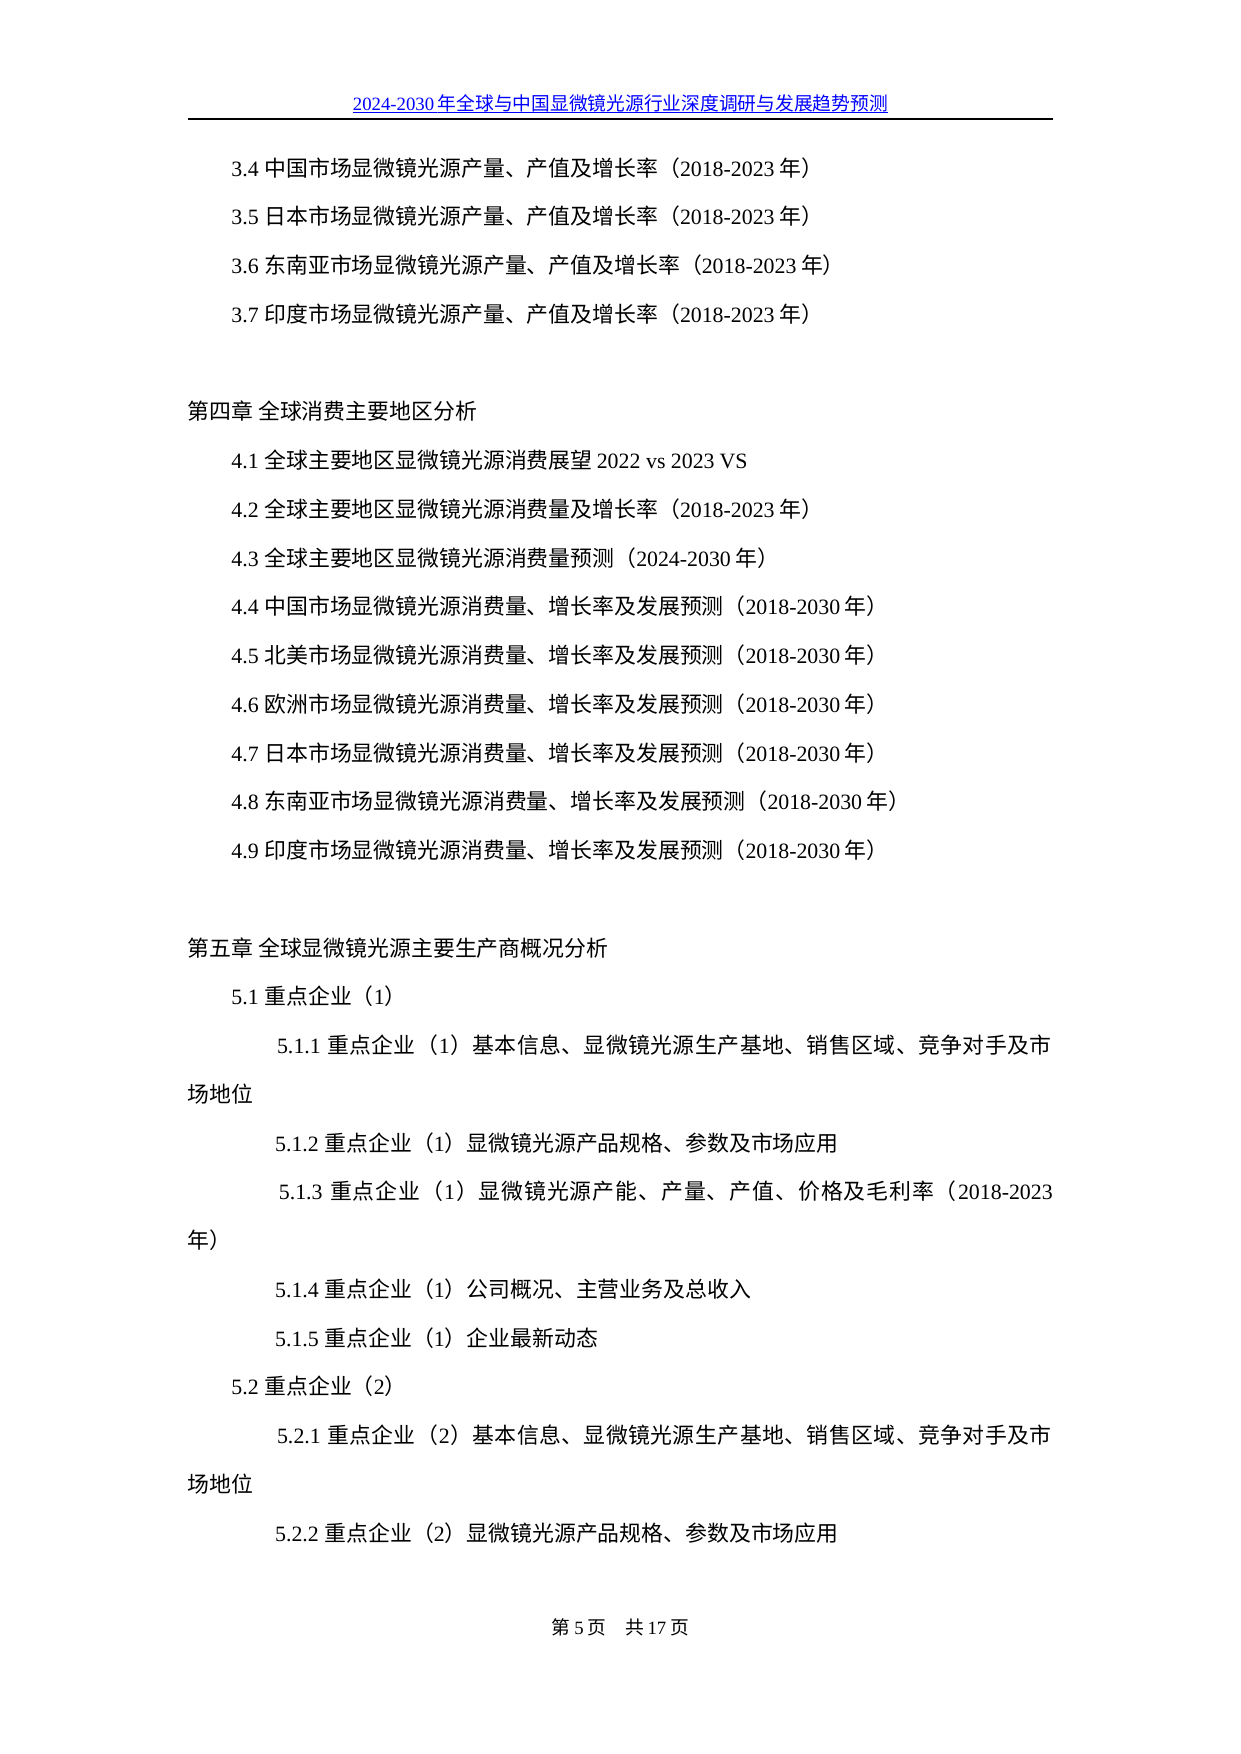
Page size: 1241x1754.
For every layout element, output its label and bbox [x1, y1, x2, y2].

text [187, 150, 1053, 1548]
